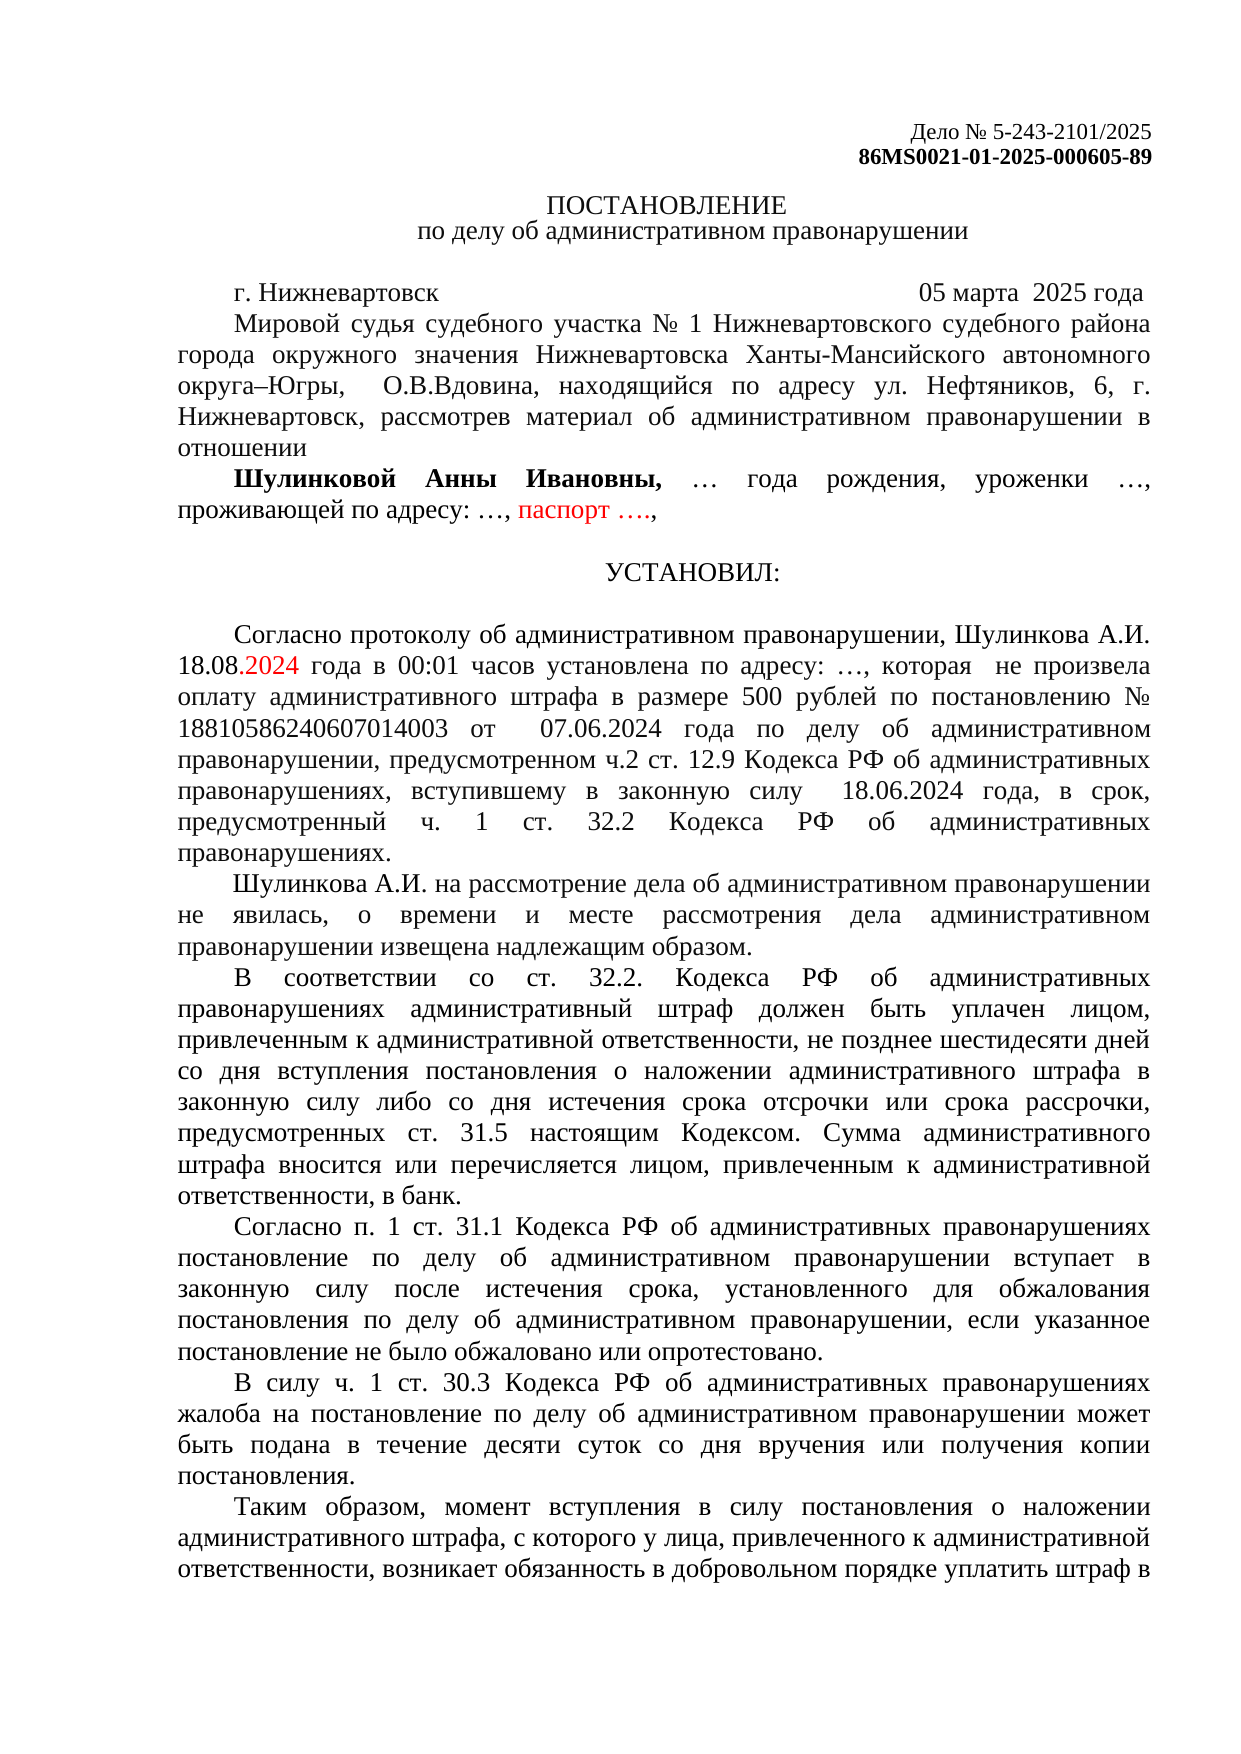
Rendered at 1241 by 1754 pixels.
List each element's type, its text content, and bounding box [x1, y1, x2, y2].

text УСТАНОВИЛ: [177, 556, 1152, 587]
text Мировой судья судебного участка № 1 Нижневартовского судебного района города окружного значения Нижневартовска Ханты-Мансийского автономного округа–Югры, О.В.Вдовина, находящийся по адресу ул. Нефтяников, 6, г. Нижневартовск, рассмотрев материал об административном правонарушении в отношении [177, 307, 1152, 462]
text г. Нижневартовск 05 марта 2025 года [177, 276, 1152, 307]
text Согласно протоколу об административном правонарушении, Шулинкова А.И. 18.08.2024 года в 00:01 часов установлена по адресу: …, которая не произвела оплату административного штрафа в размере 500 рублей по постановлению № 18810586240607014003 от 07.06.2024 года по делу об административном правонарушении, предусмотренном ч.2 ст. 12.9 Кодекса РФ об административных правонарушениях, вступившему в законную силу 18.06.2024 года, в срок, предусмотренный ч. 1 ст. 32.2 Кодекса РФ об административных правонарушениях. [177, 618, 1152, 867]
text Согласно п. 1 ст. 31.1 Кодекса РФ об административных правонарушениях постановление по делу об административном правонарушении вступает в законную силу после истечения срока, установленного для обжалования постановления по делу об административном правонарушении, если указанное постановление не было обжаловано или опротестовано. [177, 1210, 1152, 1366]
text Шулинковой Анны Ивановны, … года рождения, уроженки …, проживающей по адресу: …, паспорт …., [177, 462, 1152, 525]
text В соответствии со ст. 32.2. Кодекса РФ об административных правонарушениях административный штраф должен быть уплачен лицом, привлеченным к административной ответственности, не позднее шестидесяти дней со дня вступления постановления о наложении административного штрафа в законную силу либо со дня истечения срока отсрочки или срока рассрочки, предусмотренных ст. 31.5 настоящим Кодексом. Сумма административного штрафа вносится или перечисляется лицом, привлеченным к административной ответственности, в банк. [177, 961, 1152, 1210]
text 86MS0021-01-2025-000605-89 [472, 144, 1152, 169]
text ПОСТАНОВЛЕНИЕ [472, 194, 1152, 219]
text В силу ч. 1 ст. 30.3 Кодекса РФ об административных правонарушениях жалоба на постановление по делу об административном правонарушении может быть подана в течение десяти суток со дня вручения или получения копии постановления. [177, 1366, 1152, 1490]
text Шулинкова А.И. на рассмотрение дела об административном правонарушении не явилась, о времени и месте рассмотрения дела административном правонарушении извещена надлежащим образом. [177, 867, 1152, 961]
text по делу об административном правонарушении [177, 219, 1152, 244]
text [177, 1490, 1152, 1584]
title Дело № 5-243-2101/2025 [177, 118, 1152, 144]
